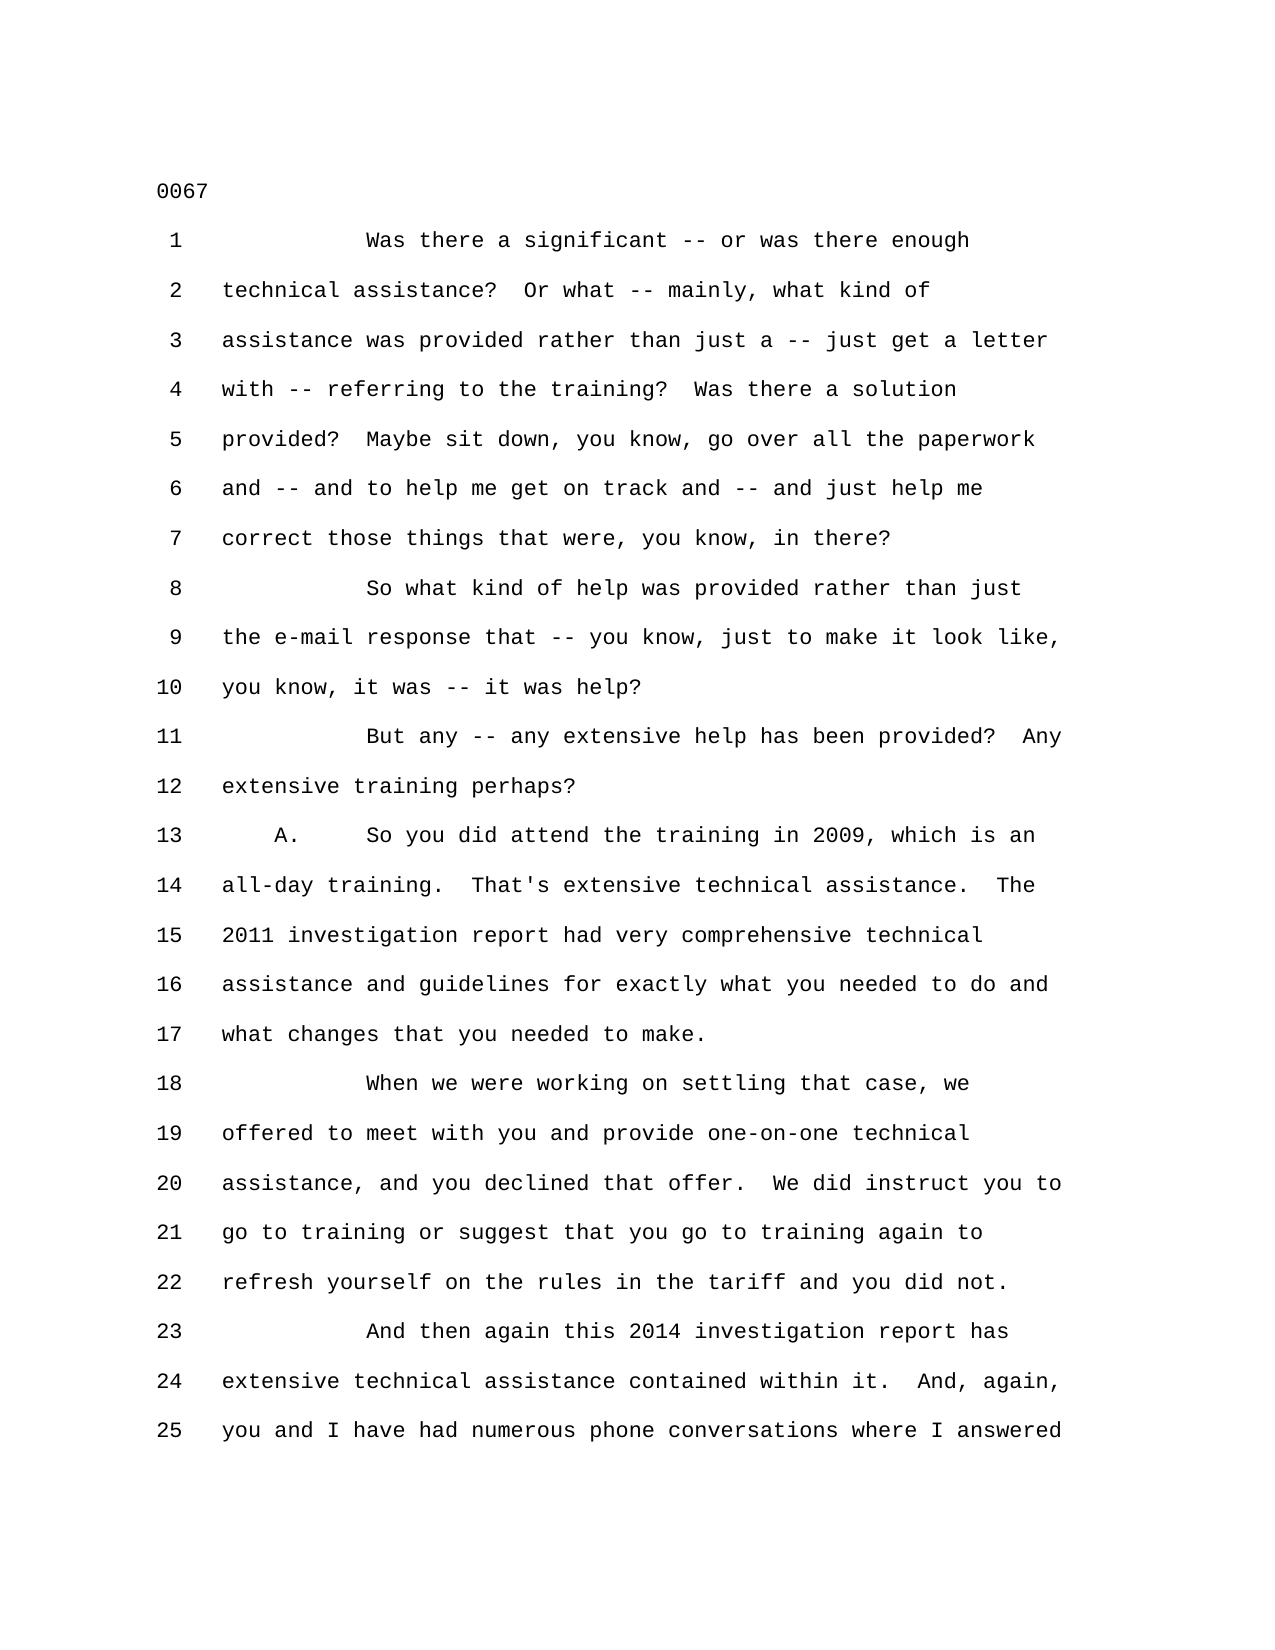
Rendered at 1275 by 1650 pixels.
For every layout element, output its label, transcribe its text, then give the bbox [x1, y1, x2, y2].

text 18 When we were working on settling that case, we [156, 1072, 1119, 1097]
text 17 what changes that you needed to make. [156, 1023, 1119, 1048]
text 25 you and I have had numerous phone conversations where I answered [156, 1419, 1119, 1444]
text 6 and -- and to help me get on track and -- and just help me [156, 477, 1119, 502]
text 1 Was there a significant -- or was there enough [156, 229, 1119, 254]
text 16 assistance and guidelines for exactly what you needed to do and [156, 973, 1119, 998]
text 4 with -- referring to the training? Was there a solution [156, 378, 1119, 403]
text 3 assistance was provided rather than just a -- just get a letter [156, 329, 1119, 353]
text 14 all-day training. That's extensive technical assistance. The [156, 874, 1119, 899]
text 0067 [156, 180, 1119, 205]
text 20 assistance, and you declined that offer. We did instruct you to [156, 1172, 1119, 1196]
text 12 extensive training perhaps? [156, 775, 1119, 800]
text 9 the e-mail response that -- you know, just to make it look like, [156, 626, 1119, 651]
text 24 extensive technical assistance contained within it. And, again, [156, 1370, 1119, 1395]
text 23 And then again this 2014 investigation report has [156, 1320, 1119, 1345]
text 15 2011 investigation report had very comprehensive technical [156, 924, 1119, 948]
text 5 provided? Maybe sit down, you know, go over all the paperwork [156, 428, 1119, 453]
text 21 go to training or suggest that you go to training again to [156, 1221, 1119, 1246]
text 19 offered to meet with you and provide one-on-one technical [156, 1122, 1119, 1147]
text 10 you know, it was -- it was help? [156, 676, 1119, 701]
text 2 technical assistance? Or what -- mainly, what kind of [156, 279, 1119, 304]
text 22 refresh yourself on the rules in the tariff and you did not. [156, 1271, 1119, 1296]
text 8 So what kind of help was provided rather than just [156, 577, 1119, 601]
text 13 A. So you did attend the training in 2009, which is an [156, 824, 1119, 849]
text 7 correct those things that were, you know, in there? [156, 527, 1119, 552]
text 11 But any -- any extensive help has been provided? Any [156, 725, 1119, 750]
